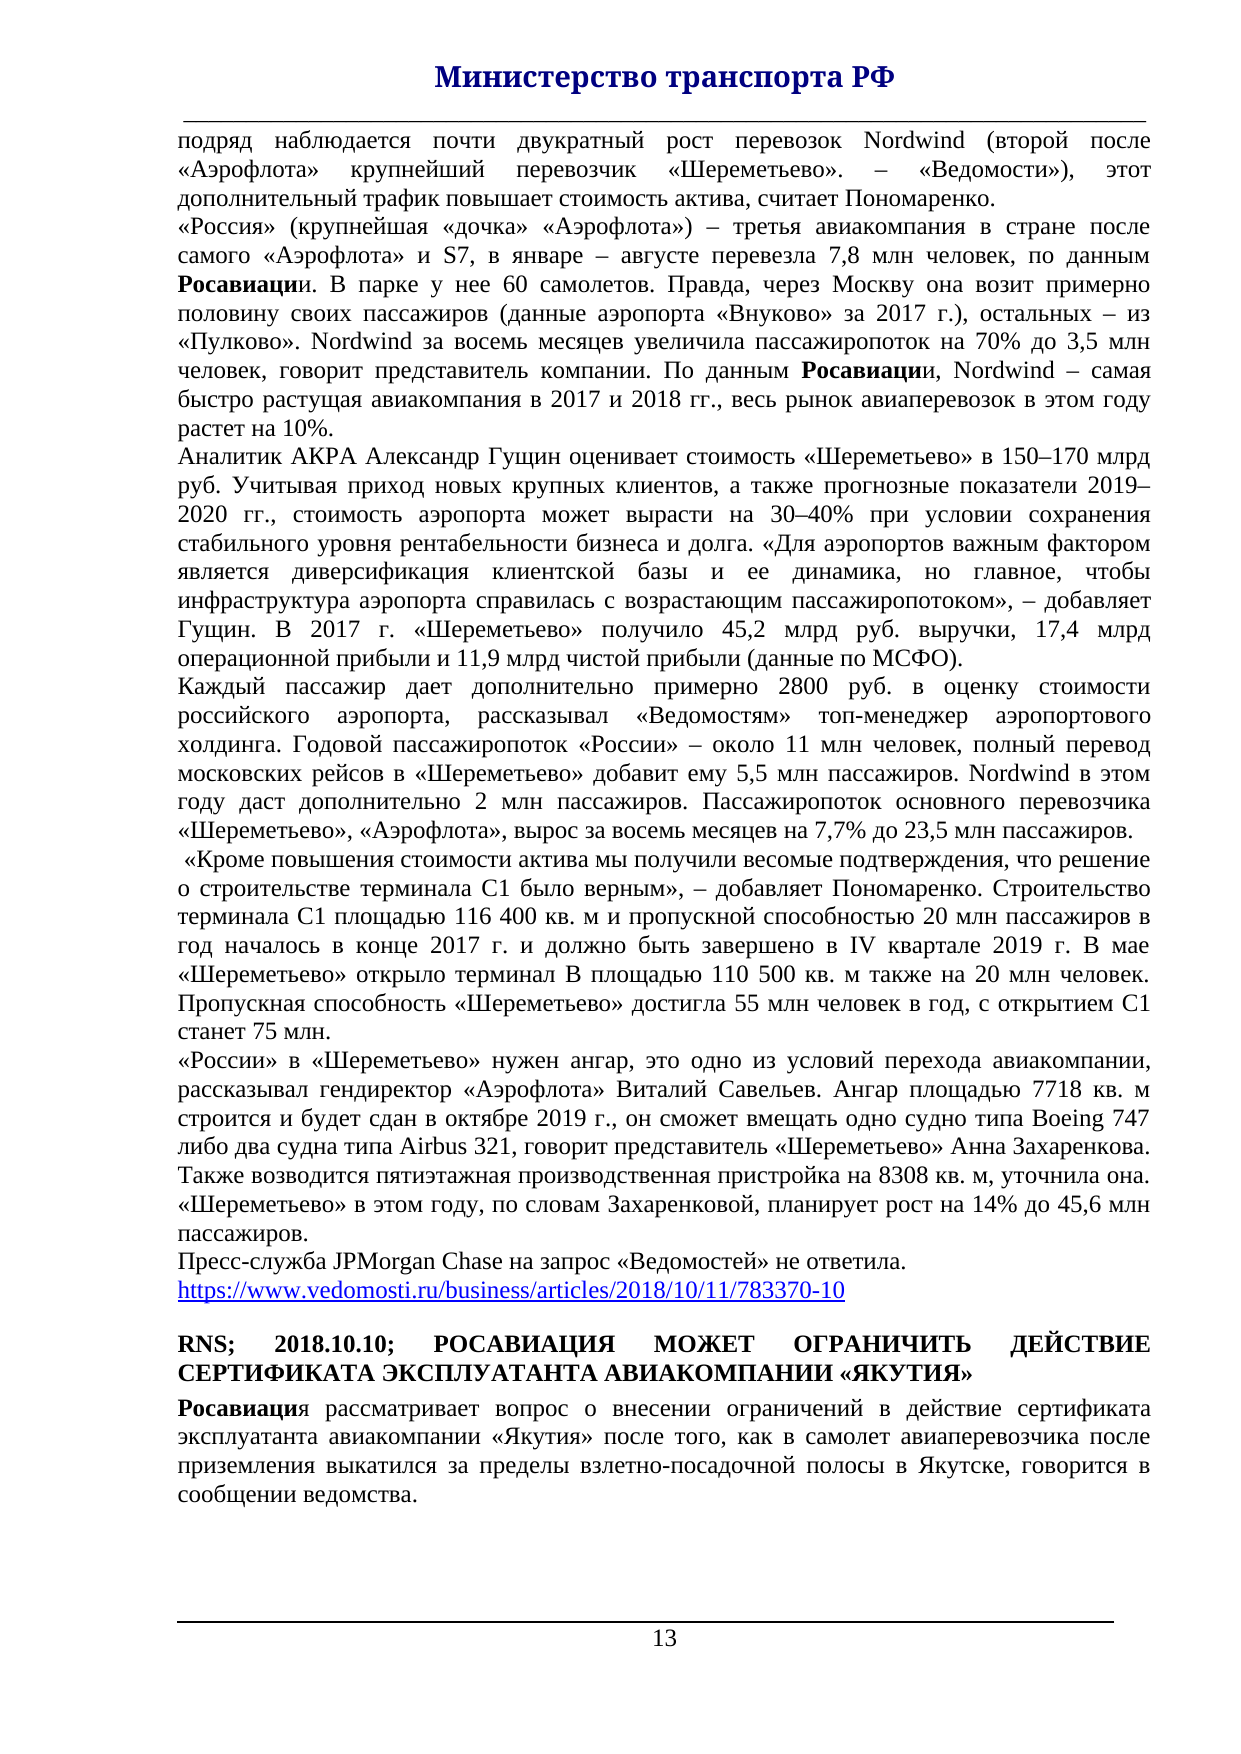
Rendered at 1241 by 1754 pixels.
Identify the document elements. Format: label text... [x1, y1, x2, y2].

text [177, 125, 1152, 211]
text «Россия» (крупнейшая «дочка» «Аэрофлота») – третья авиакомпания в стране после самого «Аэрофлота» и S7, в январе – августе перевезла 7,8 млн человек, по данным Росавиации. В парке у нее 60 самолетов. Правда, через Москву она возит примерно половину своих пассажиров (данные аэропорта «Внуково» за 2017 г.), остальных – из «Пулково». Nordwind за восемь месяцев увеличила пассажиропоток на 70% до 3,5 млн человек, говорит представитель компании. По данным Росавиации, Nordwind – самая быстро растущая авиакомпания в 2017 и 2018 гг., весь рынок авиаперевозок в этом году растет на 10%. [177, 211, 1152, 441]
text Аналитик АКРА Александр Гущин оценивает стоимость «Шереметьево» в 150–170 млрд руб. Учитывая приход новых крупных клиентов, а также прогнозные показатели 2019–2020 гг., стоимость аэропорта может вырасти на 30–40% при условии сохранения стабильного уровня рентабельности бизнеса и долга. «Для аэропортов важным фактором является диверсификация клиентской базы и ее динамика, но главное, чтобы инфраструктура аэропорта справилась с возрастающим пассажиропотоком», – добавляет Гущин. В 2017 г. «Шереметьево» получило 45,2 млрд руб. выручки, 17,4 млрд операционной прибыли и 11,9 млрд чистой прибыли (данные по МСФО). [177, 441, 1152, 671]
text Каждый пассажир дает дополнительно примерно 2800 руб. в оценку стоимости российского аэропорта, рассказывал «Ведомостям» топ-менеджер аэропортового холдинга. Годовой пассажиропоток «России» – около 11 млн человек, полный перевод московских рейсов в «Шереметьево» добавит ему 5,5 млн пассажиров. Nordwind в этом году даст дополнительно 2 млн пассажиров. Пассажиропоток основного перевозчика «Шереметьево», «Аэрофлота», вырос за восемь месяцев на 7,7% до 23,5 млн пассажиров. [177, 671, 1152, 844]
text «Кроме повышения стоимости актива мы получили весомые подтверждения, что решение о строительстве терминала С1 было верным», – добавляет Пономаренко. Строительство терминала С1 площадью 116 400 кв. м и пропускной способностью 20 млн пассажиров в год началось в конце 2017 г. и должно быть завершено в IV квартале 2019 г. В мае «Шереметьево» открыло терминал В площадью 110 500 кв. м также на 20 млн человек. Пропускная способность «Шереметьево» достигла 55 млн человек в год, с открытием С1 станет 75 млн. [177, 844, 1152, 1045]
subtitle RNS; 2018.10.10; РОСАВИАЦИЯ МОЖЕТ ОГРАНИЧИТЬ ДЕЙСТВИЕ СЕРТИФИКАТА ЭКСПЛУАТАНТА АВИАКОМПАНИИ «ЯКУТИЯ» [177, 1329, 1152, 1386]
text Пресс-служба JPMorgan Chase на запрос «Ведомостей» не ответила. [177, 1246, 1152, 1275]
text «России» в «Шереметьево» нужен ангар, это одно из условий перехода авиакомпании, рассказывал гендиректор «Аэрофлота» Виталий Савельев. Ангар площадью 7718 кв. м строится и будет сдан в октябре 2019 г., он сможет вмещать одно судно типа Boeing 747 либо два судна типа Airbus 321, говорит представитель «Шереметьево» Анна Захаренкова. Также возводится пятиэтажная производственная пристройка на 8308 кв. м, уточнила она. «Шереметьево» в этом году, по словам Захаренковой, планирует рост на 14% до 45,6 млн пассажиров. [177, 1045, 1152, 1246]
text https://www.vedomosti.ru/business/articles/2018/10/11/783370-10 [177, 1275, 1152, 1304]
text Росавиация рассматривает вопрос о внесении ограничений в действие сертификата эксплуатанта авиакомпании «Якутия» после того, как в самолет авиаперевозчика после приземления выкатился за пределы взлетно-посадочной полосы в Якутске, говорится в сообщении ведомства. [177, 1393, 1152, 1508]
